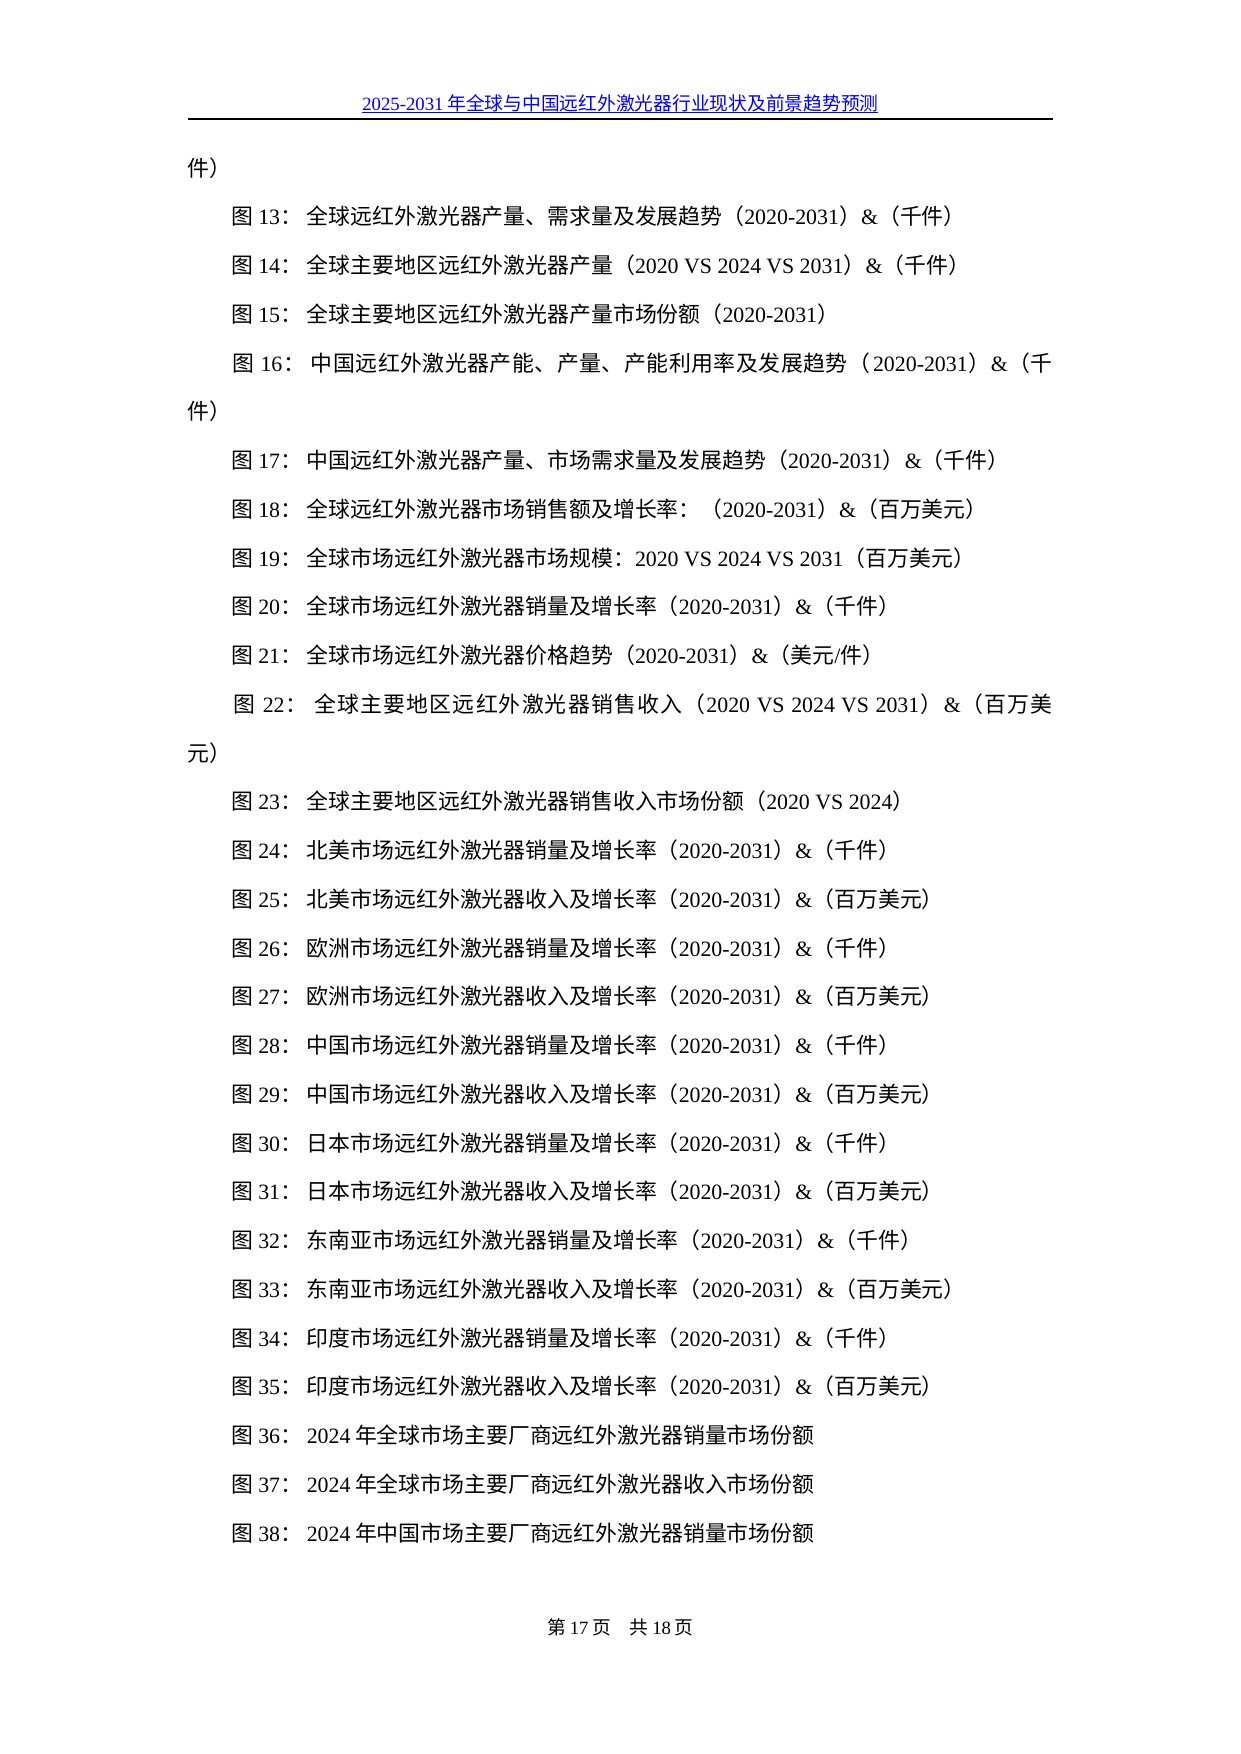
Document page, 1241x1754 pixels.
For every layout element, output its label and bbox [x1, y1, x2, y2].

text [187, 150, 1053, 1548]
